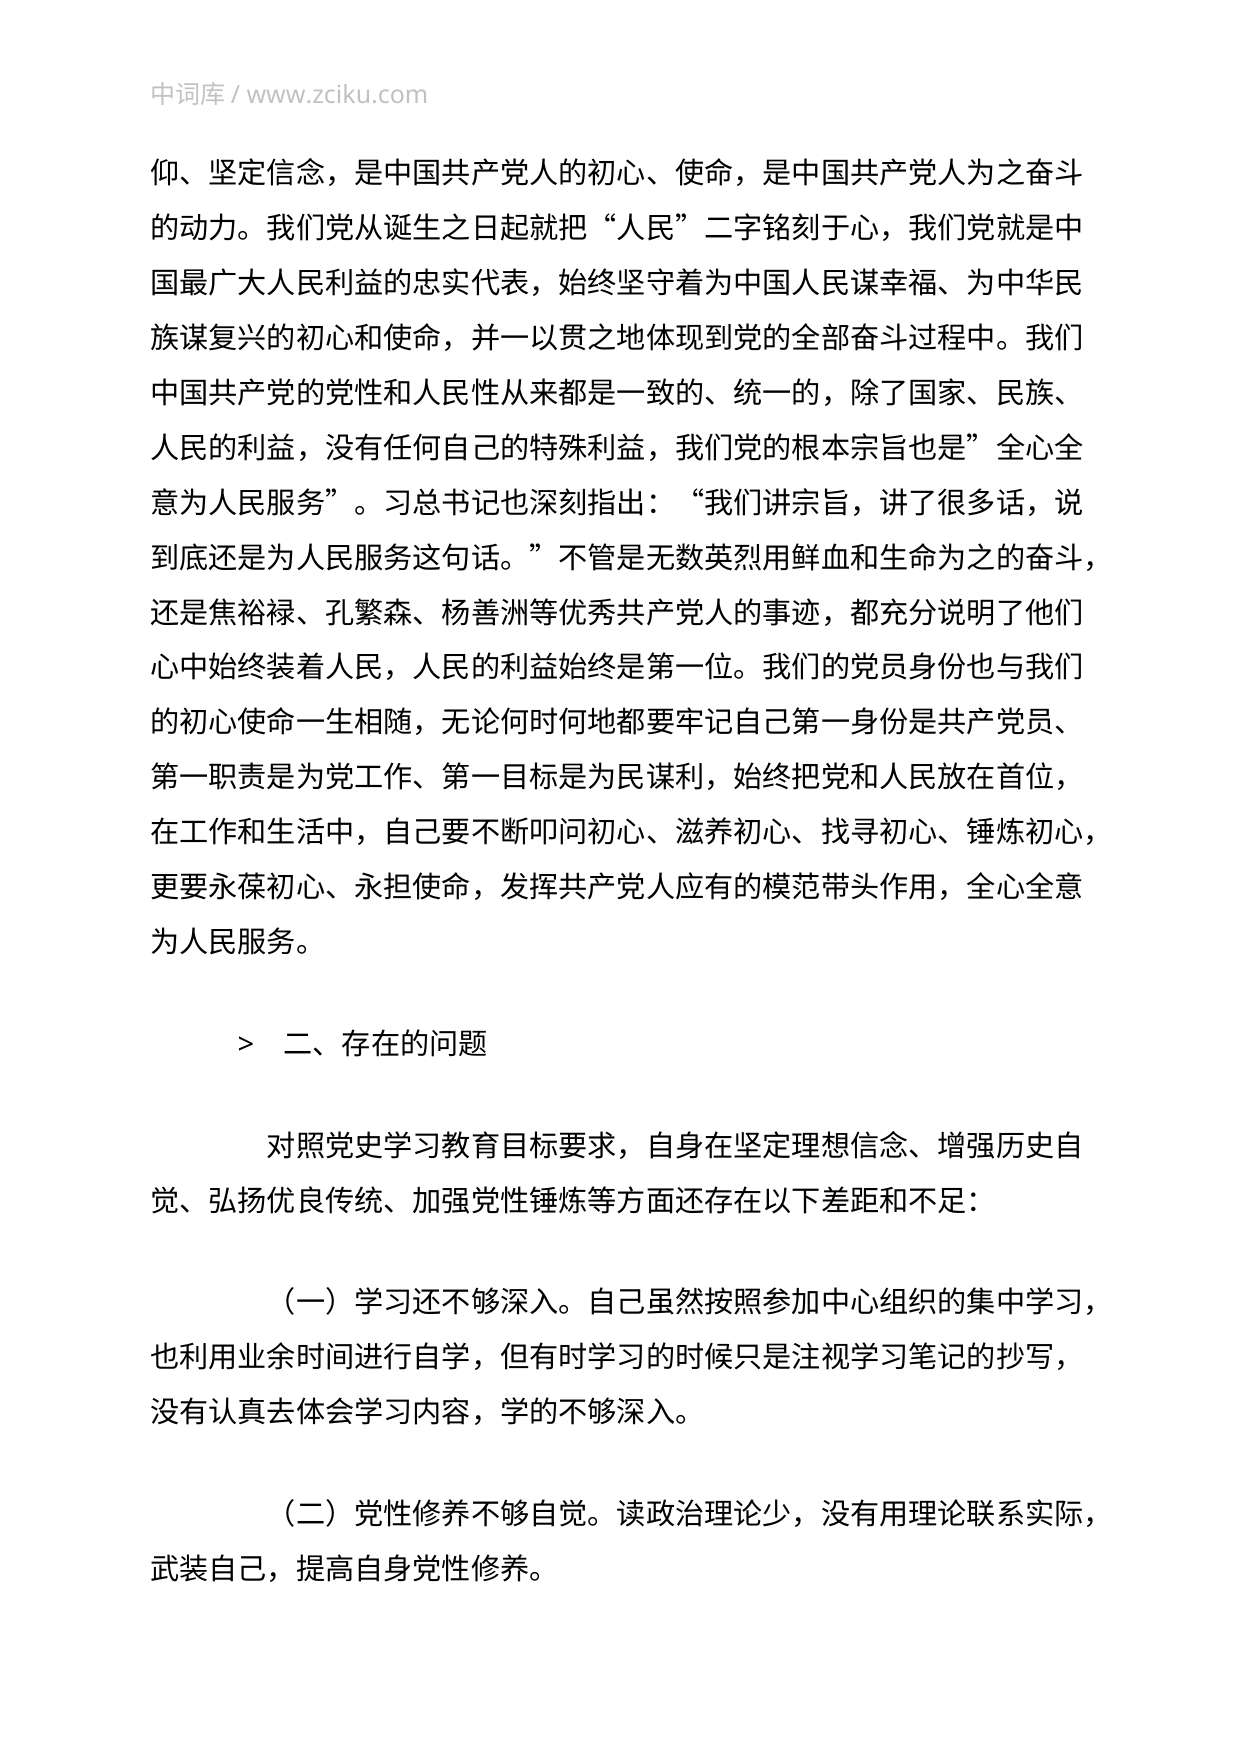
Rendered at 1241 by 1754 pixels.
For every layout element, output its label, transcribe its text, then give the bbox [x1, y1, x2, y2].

text （一）学习还不够深入。自己虽然按照参加中心组织的集中学习，也利用业余时间进行自学，但有时学习的时候只是注视学习笔记的抄写，没有认真去体会学习内容，学的不够深入。 [150, 1279, 1090, 1431]
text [150, 150, 1090, 961]
text > 二、存在的问题 [150, 1020, 1090, 1063]
text （二）党性修养不够自觉。读政治理论少，没有用理论联系实际，武装自己，提高自身党性修养。 [150, 1491, 1090, 1588]
text 对照党史学习教育目标要求，自身在坚定理想信念、增强历史自觉、弘扬优良传统、加强党性锤炼等方面还存在以下差距和不足： [150, 1122, 1090, 1219]
